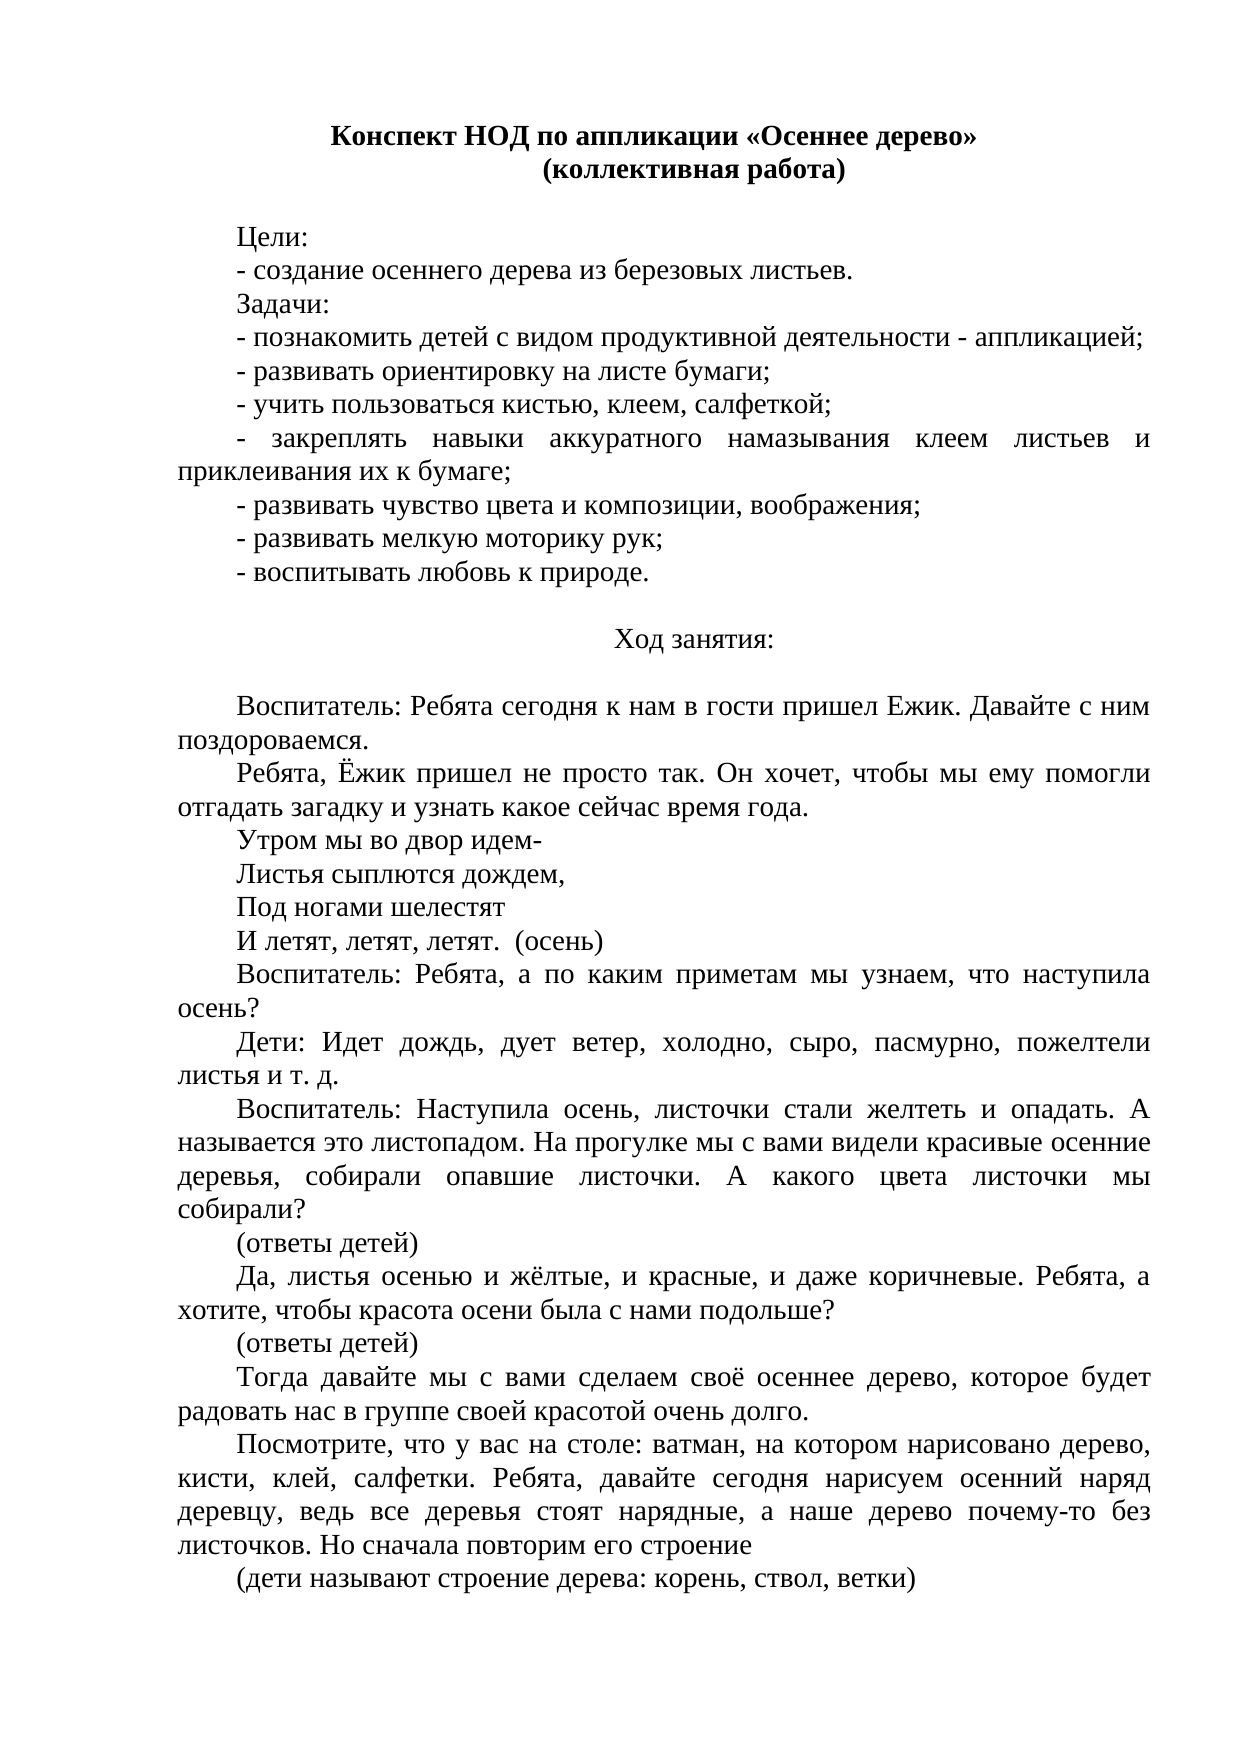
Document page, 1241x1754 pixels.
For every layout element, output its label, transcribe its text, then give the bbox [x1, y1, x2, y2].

text Воспитатель: Ребята сегодня к нам в гости пришел Ежик. Давайте с ним поздороваемся. [177, 688, 1152, 755]
text Цели: [177, 219, 1152, 252]
text (дети называют строение дерева: корень, ствол, ветки) [177, 1560, 1152, 1594]
text - развивать чувство цвета и композиции, воображения; [177, 487, 1152, 521]
text Утром мы во двор идем- [177, 822, 1152, 856]
text - воспитывать любовь к природе. [177, 554, 1152, 588]
text (коллективная работа) [177, 152, 1152, 185]
text Дети: Идет дождь, дует ветер, холодно, сыро, пасмурно, пожелтели листья и т. д. [177, 1024, 1152, 1091]
text И летят, летят, летят. (осень) [177, 923, 1152, 957]
text - познакомить детей с видом продуктивной деятельности - аппликацией; [177, 319, 1152, 353]
text Ребята, Ёжик пришел не просто так. Он хочет, чтобы мы ему помогли отгадать загадку и узнать какое сейчас время года. [177, 755, 1152, 822]
text Задачи: [177, 286, 1152, 319]
text Ход занятия: [177, 621, 1152, 655]
text Да, листья осенью и жёлтые, и красные, и даже коричневые. Ребята, а хотите, чтобы красота осени была с нами подольше? [177, 1258, 1152, 1326]
text Воспитатель: Наступила осень, листочки стали желтеть и опадать. А называется это листопадом. На прогулке мы с вами видели красивые осенние деревья, собирали опавшие листочки. А какого цвета листочки мы собирали? [177, 1091, 1152, 1225]
text Под ногами шелестят [177, 889, 1152, 923]
text - учить пользоваться кистью, клеем, салфеткой; [177, 386, 1152, 420]
text (ответы детей) [177, 1326, 1152, 1359]
text - развивать мелкую моторику рук; [177, 521, 1152, 554]
text Конспект НОД по аппликации «Осеннее дерево» [177, 118, 1152, 152]
text Посмотрите, что у вас на столе: ватман, на котором нарисовано дерево, кисти, клей, салфетки. Ребята, давайте сегодня нарисуем осенний наряд деревцу, ведь все деревья стоят нарядные, а наше дерево почему-то без листочков. Но сначала повторим его строение [177, 1426, 1152, 1560]
text Воспитатель: Ребята, а по каким приметам мы узнаем, что наступила осень? [177, 957, 1152, 1024]
text Листья сыплются дождем, [177, 856, 1152, 889]
text - закреплять навыки аккуратного намазывания клеем листьев и приклеивания их к бумаге; [177, 420, 1152, 487]
text Тогда давайте мы с вами сделаем своё осеннее дерево, которое будет радовать нас в группе своей красотой очень долго. [177, 1359, 1152, 1426]
text - создание осеннего дерева из березовых листьев. [177, 252, 1152, 286]
text (ответы детей) [177, 1225, 1152, 1258]
text - развивать ориентировку на листе бумаги; [177, 353, 1152, 386]
